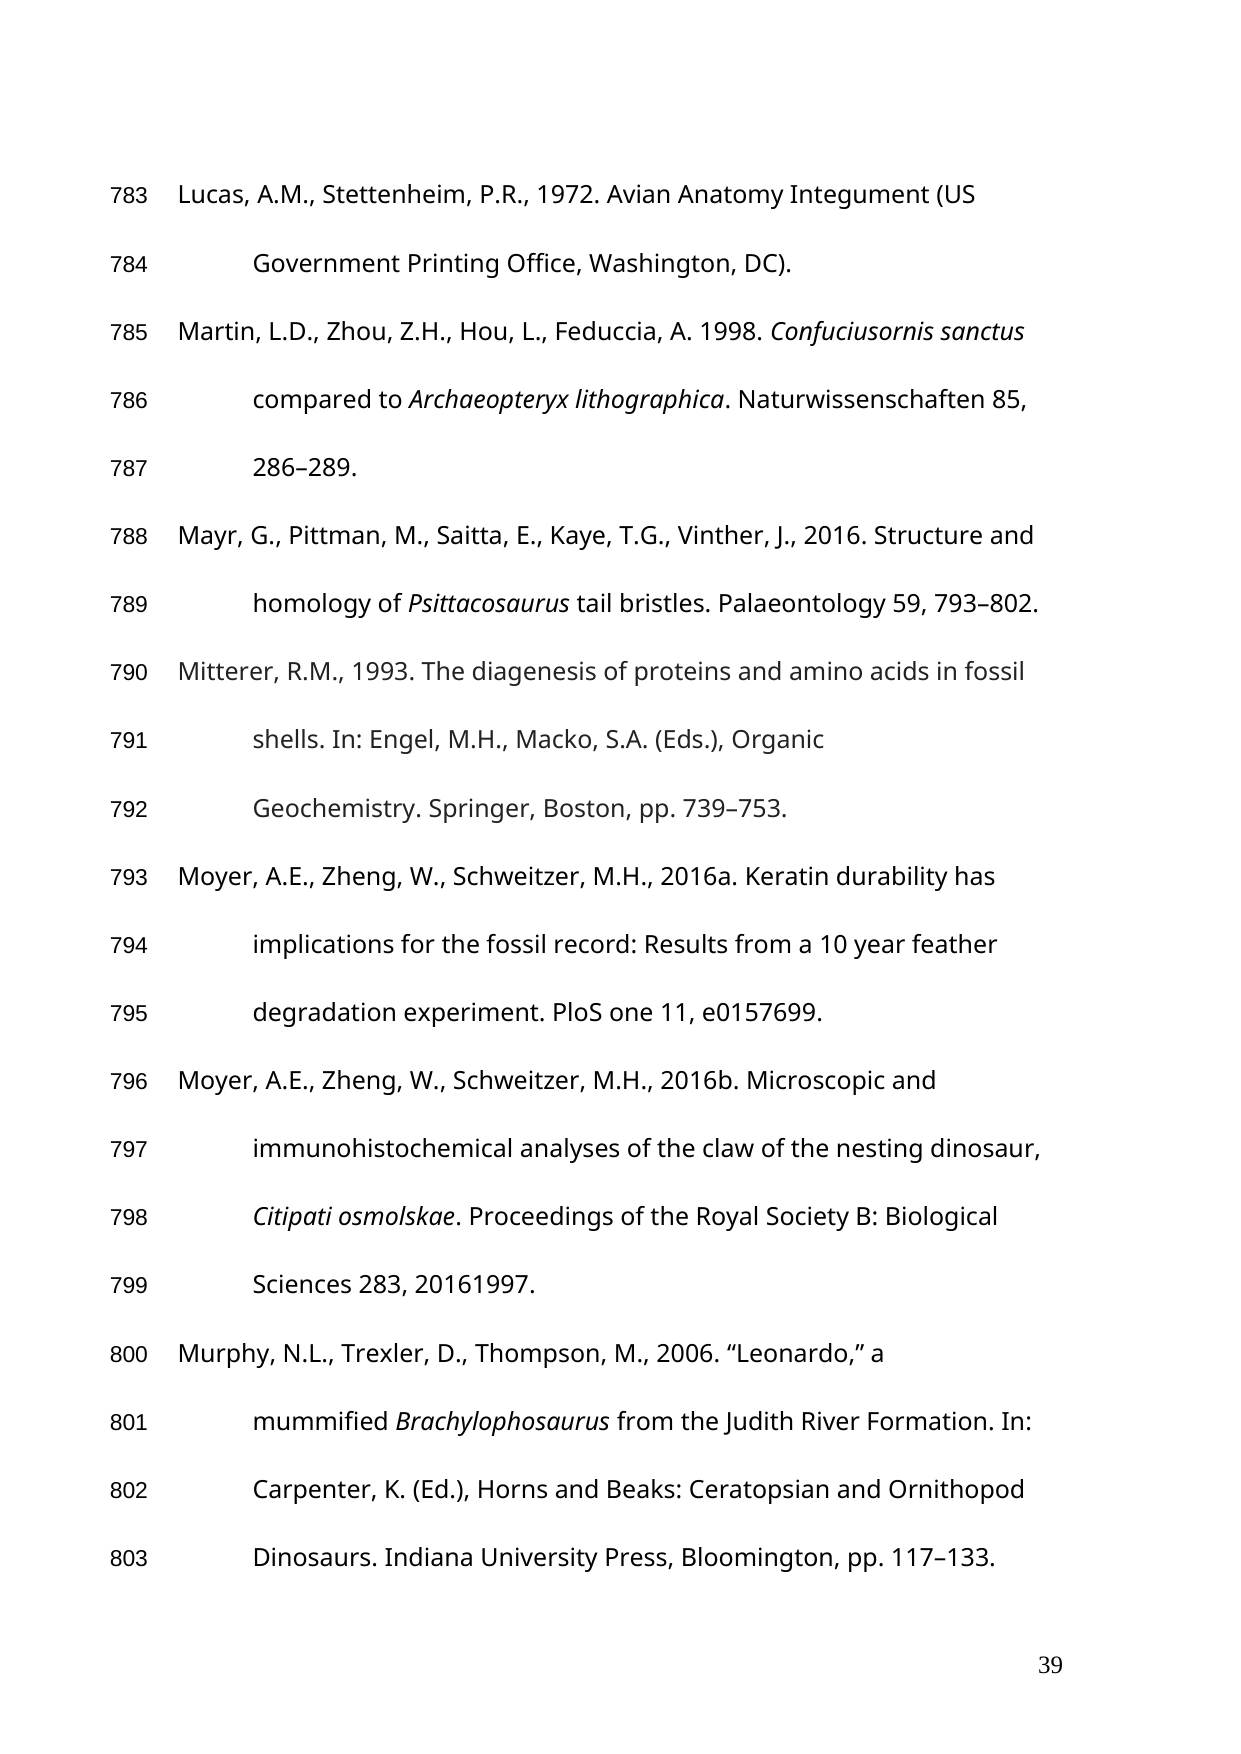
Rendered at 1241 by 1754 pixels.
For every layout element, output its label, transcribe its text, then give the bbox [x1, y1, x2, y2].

text Moyer, A.E., Zheng, W., Schweitzer, M.H., 2016a. Keratin durability has implications for the fossil record: Results from a 10 year feather degradation experiment. PloS one 11, e0157699. [177, 858, 1063, 1029]
text Murphy, N.L., Trexler, D., Thompson, M., 2006. “Leonardo,” a mummified Brachylophosaurus from the Judith River Formation. In: Carpenter, K. (Ed.), Horns and Beaks: Ceratopsian and Ornithopod Dinosaurs. Indiana University Press, Bloomington, pp. 117–133. [177, 1335, 1063, 1574]
text Martin, L.D., Zhou, Z.H., Hou, L., Feduccia, A. 1998. Confuciusornis sanctus compared to Archaeopteryx lithographica. Naturwissenschaften 85, 286–289. [177, 313, 1063, 484]
text Mitterer, R.M., 1993. The diagenesis of proteins and amino acids in fossil shells. In: Engel, M.H., Macko, S.A. (Eds.), Organic Geochemistry. Springer, Boston, pp. 739–753. [177, 654, 1063, 824]
text Lucas, A.M., Stettenheim, P.R., 1972. Avian Anatomy Integument (US Government Printing Office, Washington, DC). [177, 177, 1063, 279]
text Moyer, A.E., Zheng, W., Schweitzer, M.H., 2016b. Microscopic and immunohistochemical analyses of the claw of the nesting dinosaur, Citipati osmolskae. Proceedings of the Royal Society B: Biological Sciences 283, 20161997. [177, 1063, 1063, 1301]
text Mayr, G., Pittman, M., Saitta, E., Kaye, T.G., Vinther, J., 2016. Structure and homology of Psittacosaurus tail bristles. Palaeontology 59, 793–802. [177, 518, 1063, 620]
